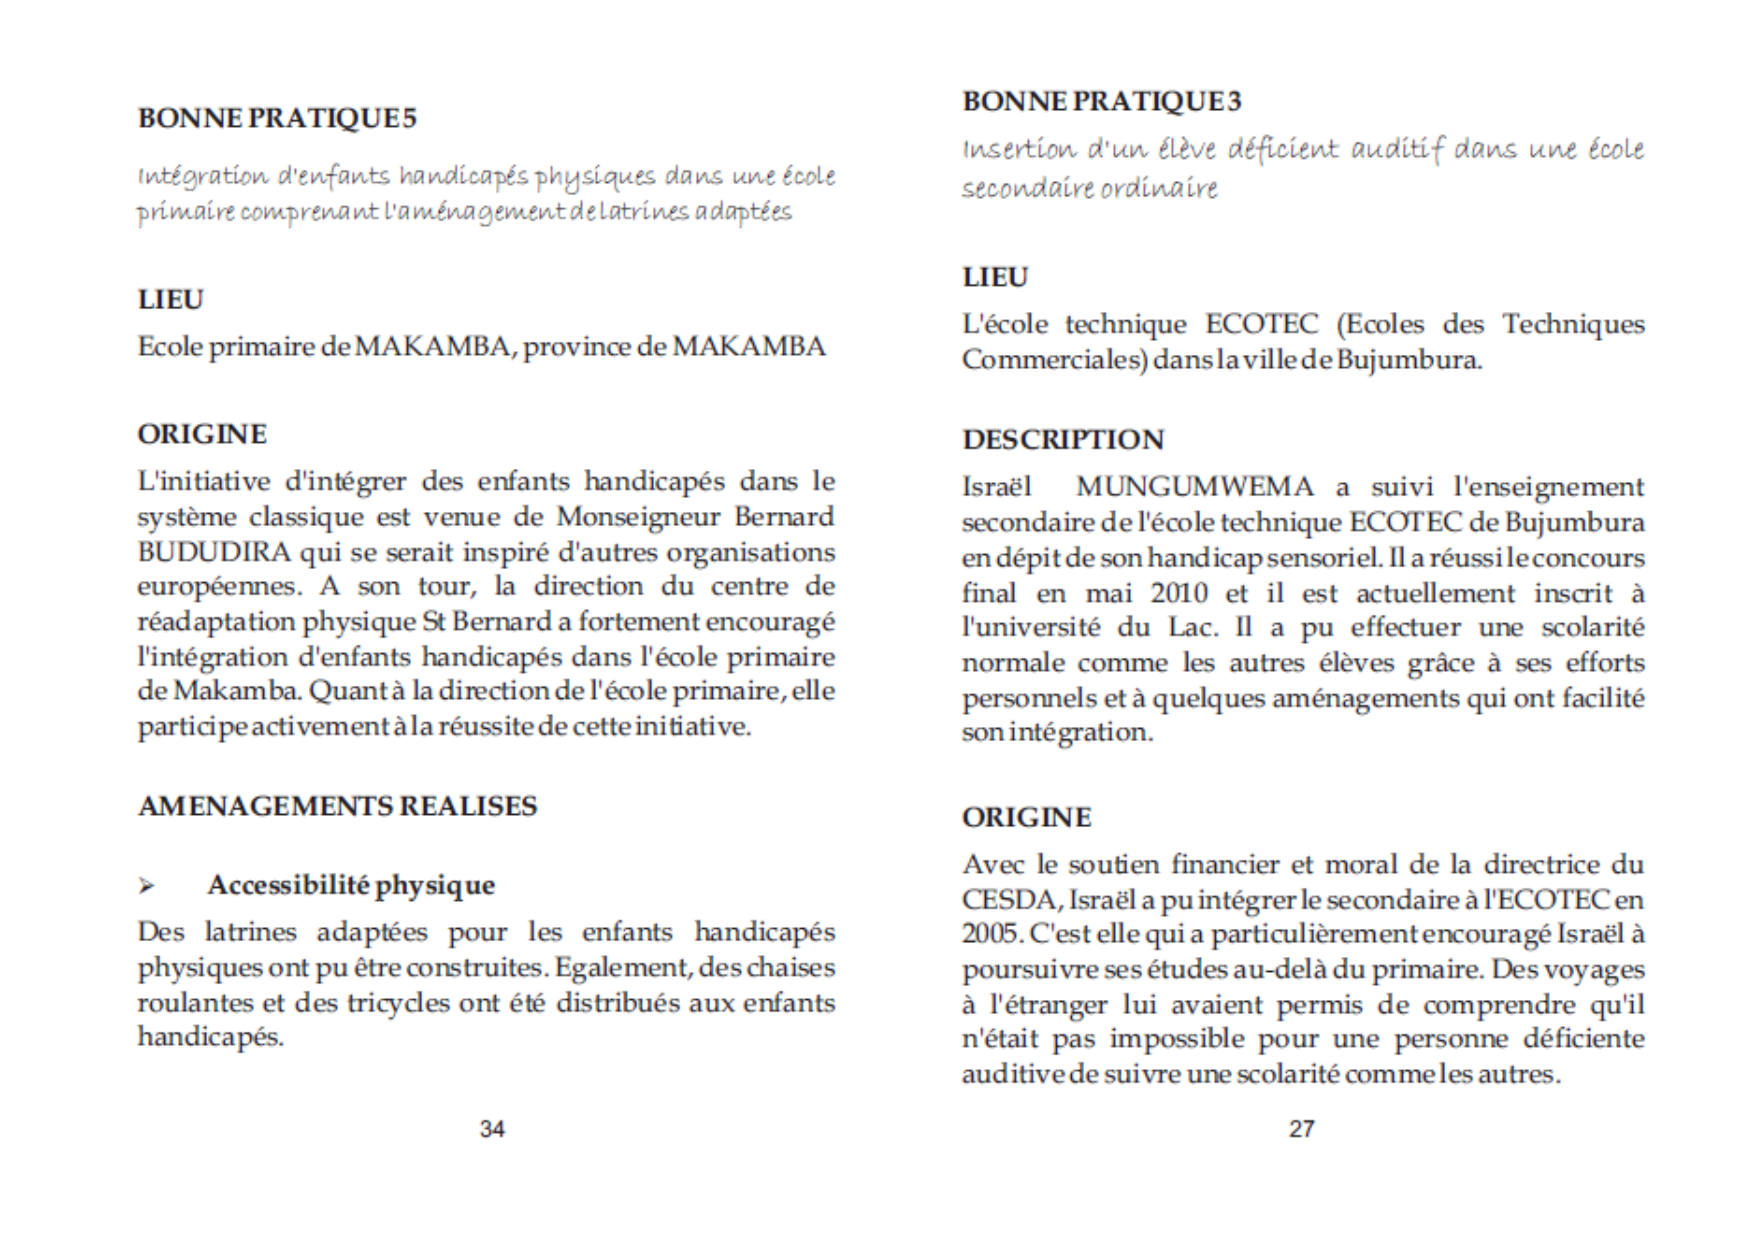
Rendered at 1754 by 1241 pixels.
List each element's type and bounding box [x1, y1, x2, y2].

picture [73, 29, 1721, 1196]
